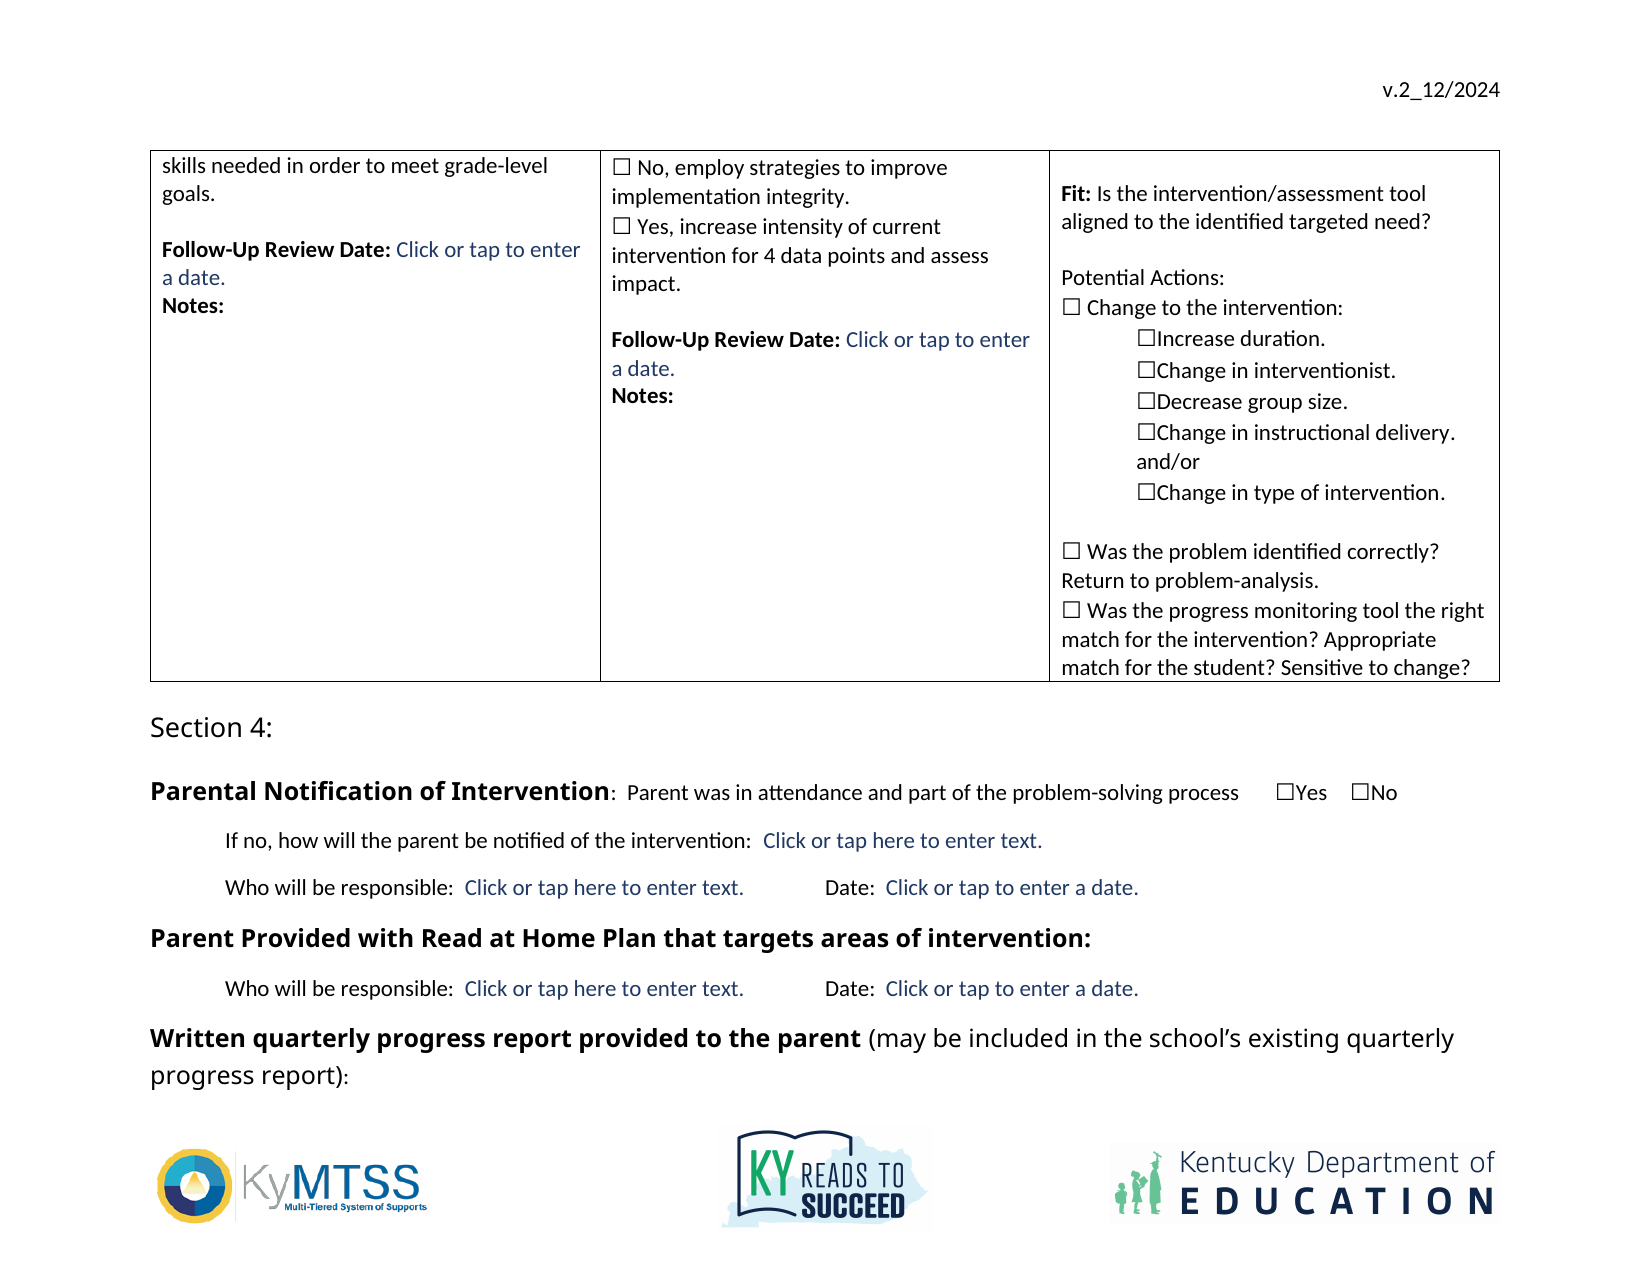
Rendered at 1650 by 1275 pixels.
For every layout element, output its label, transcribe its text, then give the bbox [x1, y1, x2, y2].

text If no, how will the parent be notified of the intervention: [150, 827, 1500, 854]
text Written quarterly progress report provided to the parent (may be included in the school’s existing quarterly progress report): [150, 1021, 1500, 1091]
picture [150, 1141, 445, 1230]
text Who will be responsible: Date: [150, 974, 1500, 1002]
text Parent Provided with Read at Home Plan that targets areas of intervention: [150, 920, 1500, 954]
text Parental Notification of Intervention: Parent was in attendance and part of the problem-solving process Yes No [150, 773, 1500, 807]
subtitle Section 4: [150, 708, 1500, 745]
text Who will be responsible: Date: [150, 873, 1500, 901]
picture [1109, 1142, 1500, 1224]
picture [716, 1125, 934, 1234]
